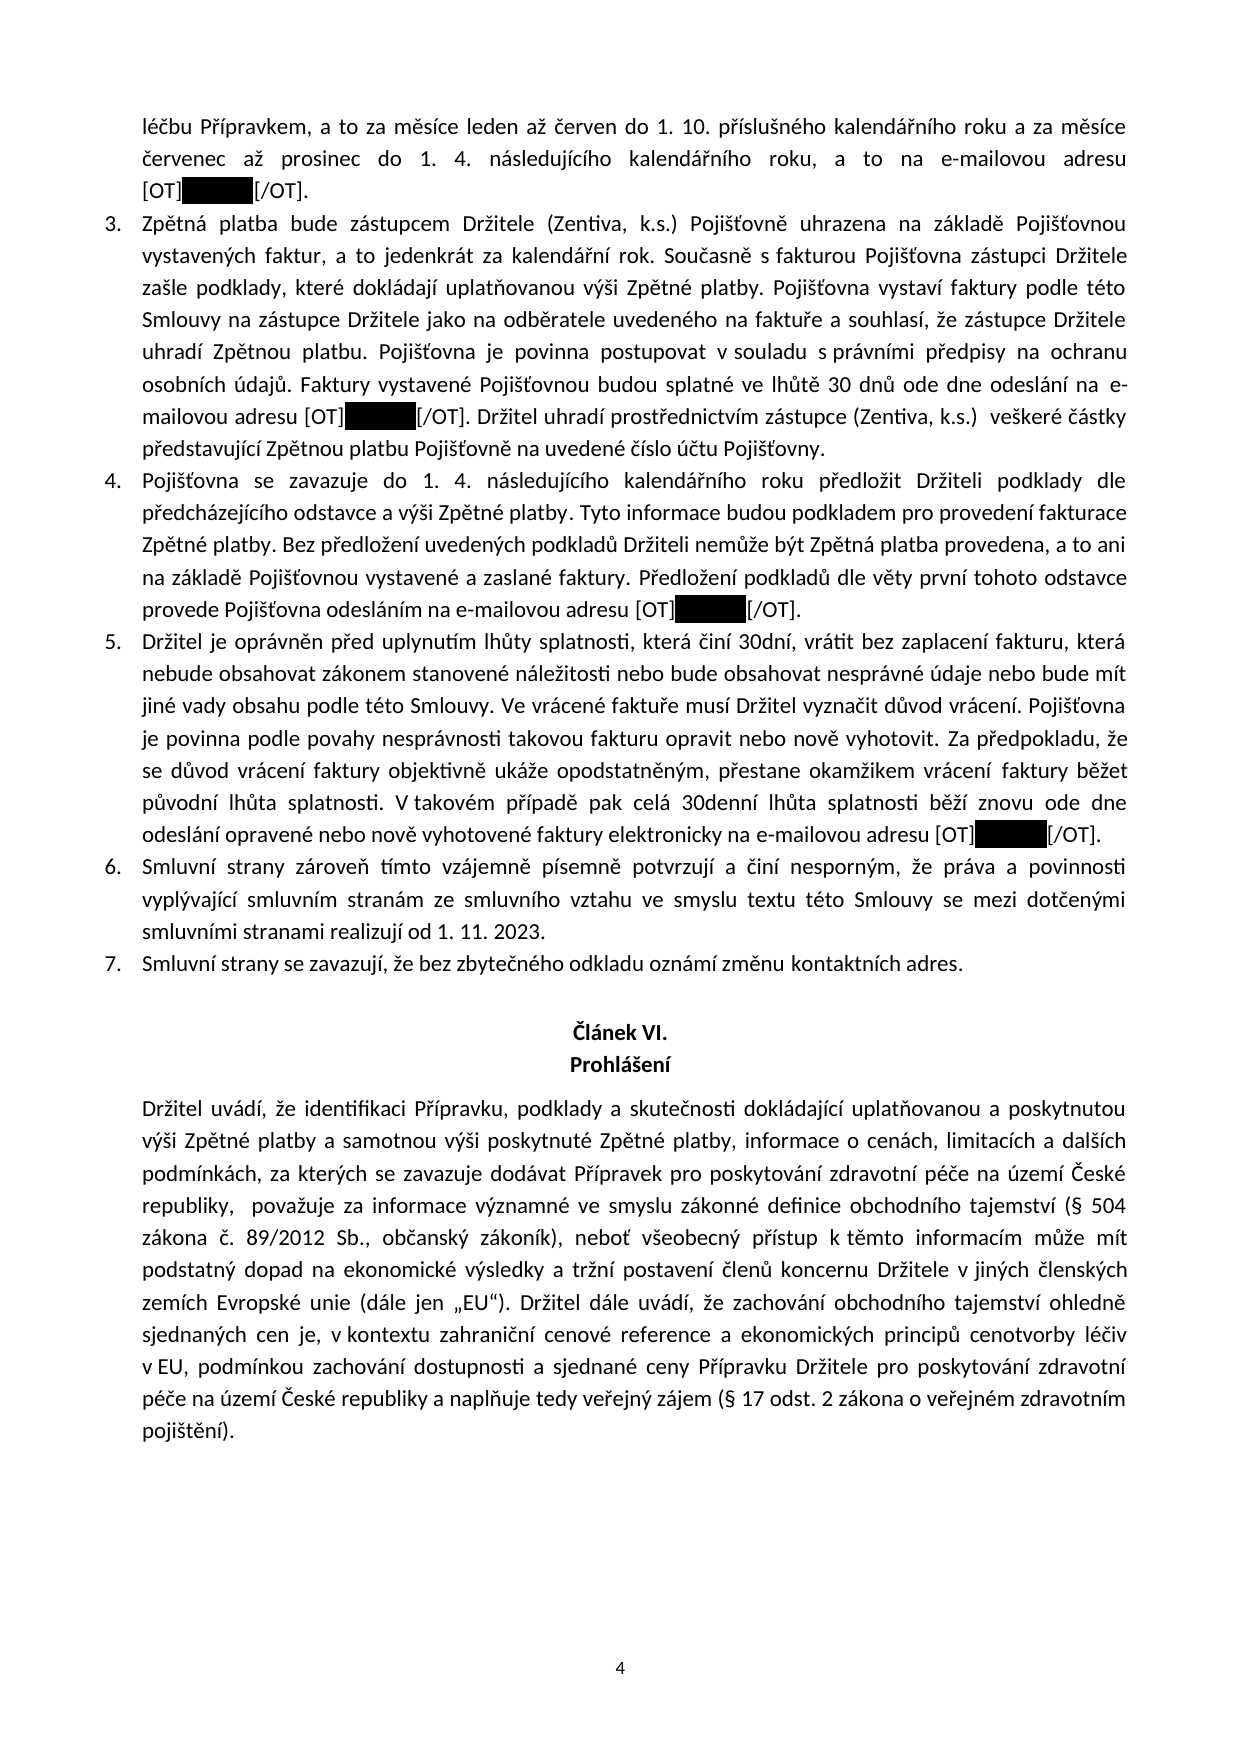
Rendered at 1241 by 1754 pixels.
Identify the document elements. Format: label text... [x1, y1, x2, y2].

text Článek VI. [112, 1018, 1128, 1046]
text Prohlášení [112, 1050, 1128, 1078]
list Držitel uvádí, že identifikaci Přípravku, podklady a skutečnosti dokládající uplatňovanou a poskytnutou výši Zpětné platby a samotnou výši poskytnuté Zpětné platby, informace o cenách, limitacích a dalších podmínkách, za kterých se zavazuje dodávat Přípravek pro poskytování zdravotní péče na území České republiky, považuje za informace významné ve smyslu zákonné definice obchodního tajemství (§ 504 zákona č. 89/2012 Sb., občanský zákoník), neboť všeobecný přístup k těmto informacím může mít podstatný dopad na ekonomické výsledky a tržní postavení členů koncernu Držitele v jiných členských zemích Evropské unie (dále jen „EU“). Držitel dále uvádí, že zachování obchodního tajemství ohledně sjednaných cen je, v kontextu zahraniční cenové reference a ekonomických principů cenotvorby léčiv v EU, podmínkou zachování dostupnosti a sjednané ceny Přípravku Držitele pro poskytování zdravotní péče na území České republiky a naplňuje tedy veřejný zájem (§ 17 odst. 2 zákona o veřejném zdravotním pojištění). [142, 1094, 1128, 1444]
list Smluvní strany se zavazují, že bez zbytečného odkladu oznámí změnu kontaktních adres. [104, 949, 1128, 977]
list Smluvní strany zároveň tímto vzájemně písemně potvrzují a činí nesporným, že práva a povinnosti vyplývající smluvním stranám ze smluvního vztahu ve smyslu textu této Smlouvy se mezi dotčenými smluvními stranami realizují od 1. 11. 2023. [104, 852, 1128, 945]
list Pojišťovna se zavazuje do 1. 4. následujícího kalendářního roku předložit Držiteli podklady dle předcházejícího odstavce a výši Zpětné platby. Tyto informace budou podkladem pro provedení fakturace Zpětné platby. Bez předložení uvedených podkladů Držiteli nemůže být Zpětná platba provedena, a to ani na základě Pojišťovnou vystavené a zaslané faktury. Předložení podkladů dle věty první tohoto odstavce provede Pojišťovna odesláním na e-mailovou adresu [OT]XXXXXX[/OT]. [104, 466, 1128, 623]
list Zpětná platba bude zástupcem Držitele (Zentiva, k.s.) Pojišťovně uhrazena na základě Pojišťovnou vystavených faktur, a to jedenkrát za kalendářní rok. Současně s fakturou Pojišťovna zástupci Držitele zašle podklady, které dokládají uplatňovanou výši Zpětné platby. Pojišťovna vystaví faktury podle této Smlouvy na zástupce Držitele jako na odběratele uvedeného na faktuře a souhlasí, že zástupce Držitele uhradí Zpětnou platbu. Pojišťovna je povinna postupovat v souladu s právními předpisy na ochranu osobních údajů. Faktury vystavené Pojišťovnou budou splatné ve lhůtě 30 dnů ode dne odeslání na e-mailovou adresu [OT]XXXXXX[/OT]. Držitel uhradí prostřednictvím zástupce (Zentiva, k.s.) veškeré částky představující Zpětnou platbu Pojišťovně na uvedené číslo účtu Pojišťovny. [104, 209, 1128, 462]
list Držitel je oprávněn před uplynutím lhůty splatnosti, která činí 30dní, vrátit bez zaplacení fakturu, která nebude obsahovat zákonem stanovené náležitosti nebo bude obsahovat nesprávné údaje nebo bude mít jiné vady obsahu podle této Smlouvy. Ve vrácené faktuře musí Držitel vyznačit důvod vrácení. Pojišťovna je povinna podle povahy nesprávnosti takovou fakturu opravit nebo nově vyhotovit. Za předpokladu, že se důvod vrácení faktury objektivně ukáže opodstatněným, přestane okamžikem vrácení faktury běžet původní lhůta splatnosti. V takovém případě pak celá 30denní lhůta splatnosti běží znovu ode dne odeslání opravené nebo nově vyhotovené faktury elektronicky na e-mailovou adresu [OT]XXXXXX[/OT]. [104, 627, 1128, 848]
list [104, 112, 1128, 204]
